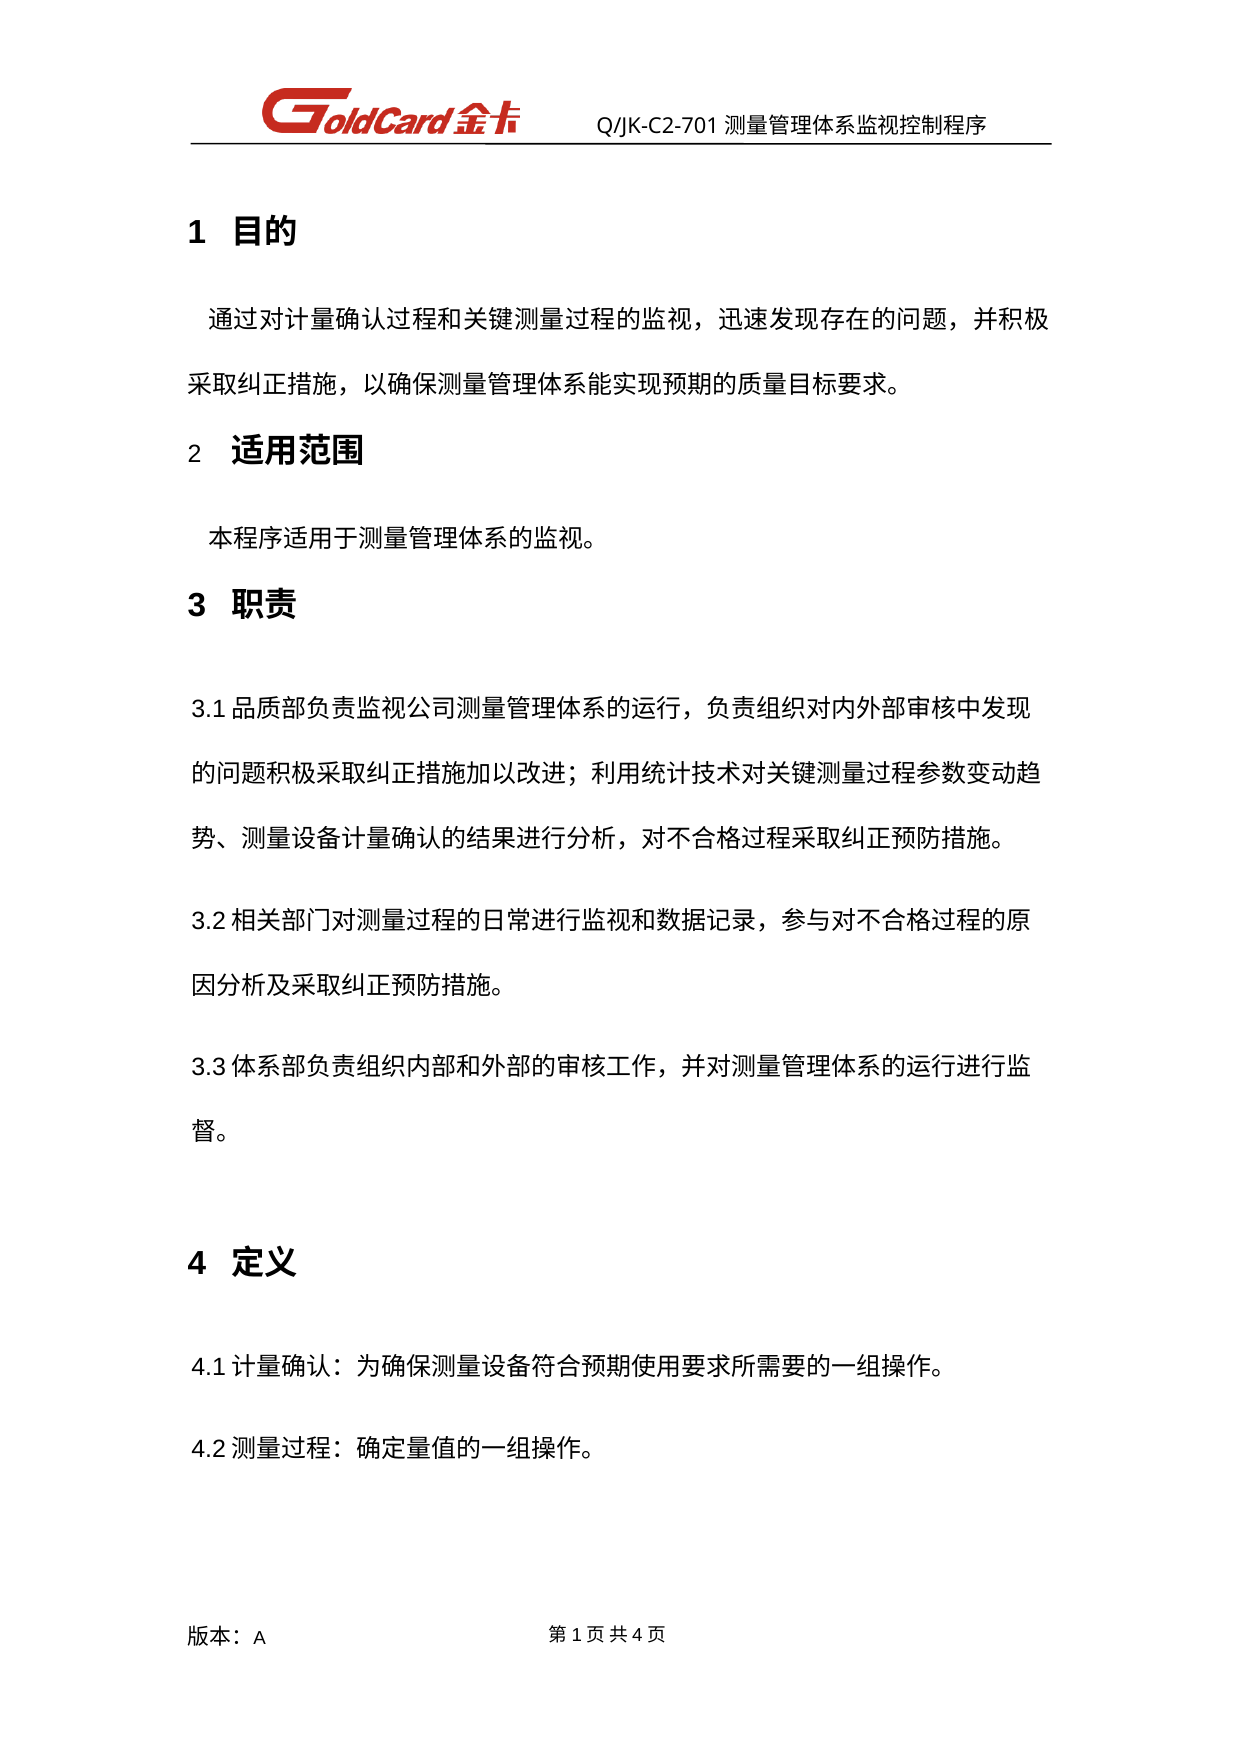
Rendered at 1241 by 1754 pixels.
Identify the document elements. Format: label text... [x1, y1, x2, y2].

text 通过对计量确认过程和关键测量过程的监视，迅速发现存在的问题，并积极采取纠正措施，以确保测量管理体系能实现预期的质量目标要求。 [187, 285, 1053, 415]
list 3.3体系部负责组织内部和外部的审核工作，并对测量管理体系的运行进行监督。 [191, 1032, 1053, 1162]
text 本程序适用于测量管理体系的监视。 [187, 504, 1053, 569]
picture [253, 88, 520, 134]
subtitle 定义 [187, 1227, 1053, 1292]
subtitle 适用范围 [187, 415, 1053, 480]
list 3.2相关部门对测量过程的日常进行监视和数据记录，参与对不合格过程的原因分析及采取纠正预防措施。 [191, 886, 1053, 1016]
subtitle 目的 [187, 196, 1053, 261]
subtitle 职责 [187, 569, 1053, 634]
list 4.2测量过程：确定量值的一组操作。 [191, 1414, 1053, 1479]
list 4.1计量确认：为确保测量设备符合预期使用要求所需要的一组操作。 [191, 1332, 1053, 1397]
list 3.1品质部负责监视公司测量管理体系的运行，负责组织对内外部审核中发现的问题积极采取纠正措施加以改进；利用统计技术对关键测量过程参数变动趋势、测量设备计量确认的结果进行分析，对不合格过程采取纠正预防措施。 [191, 674, 1053, 869]
